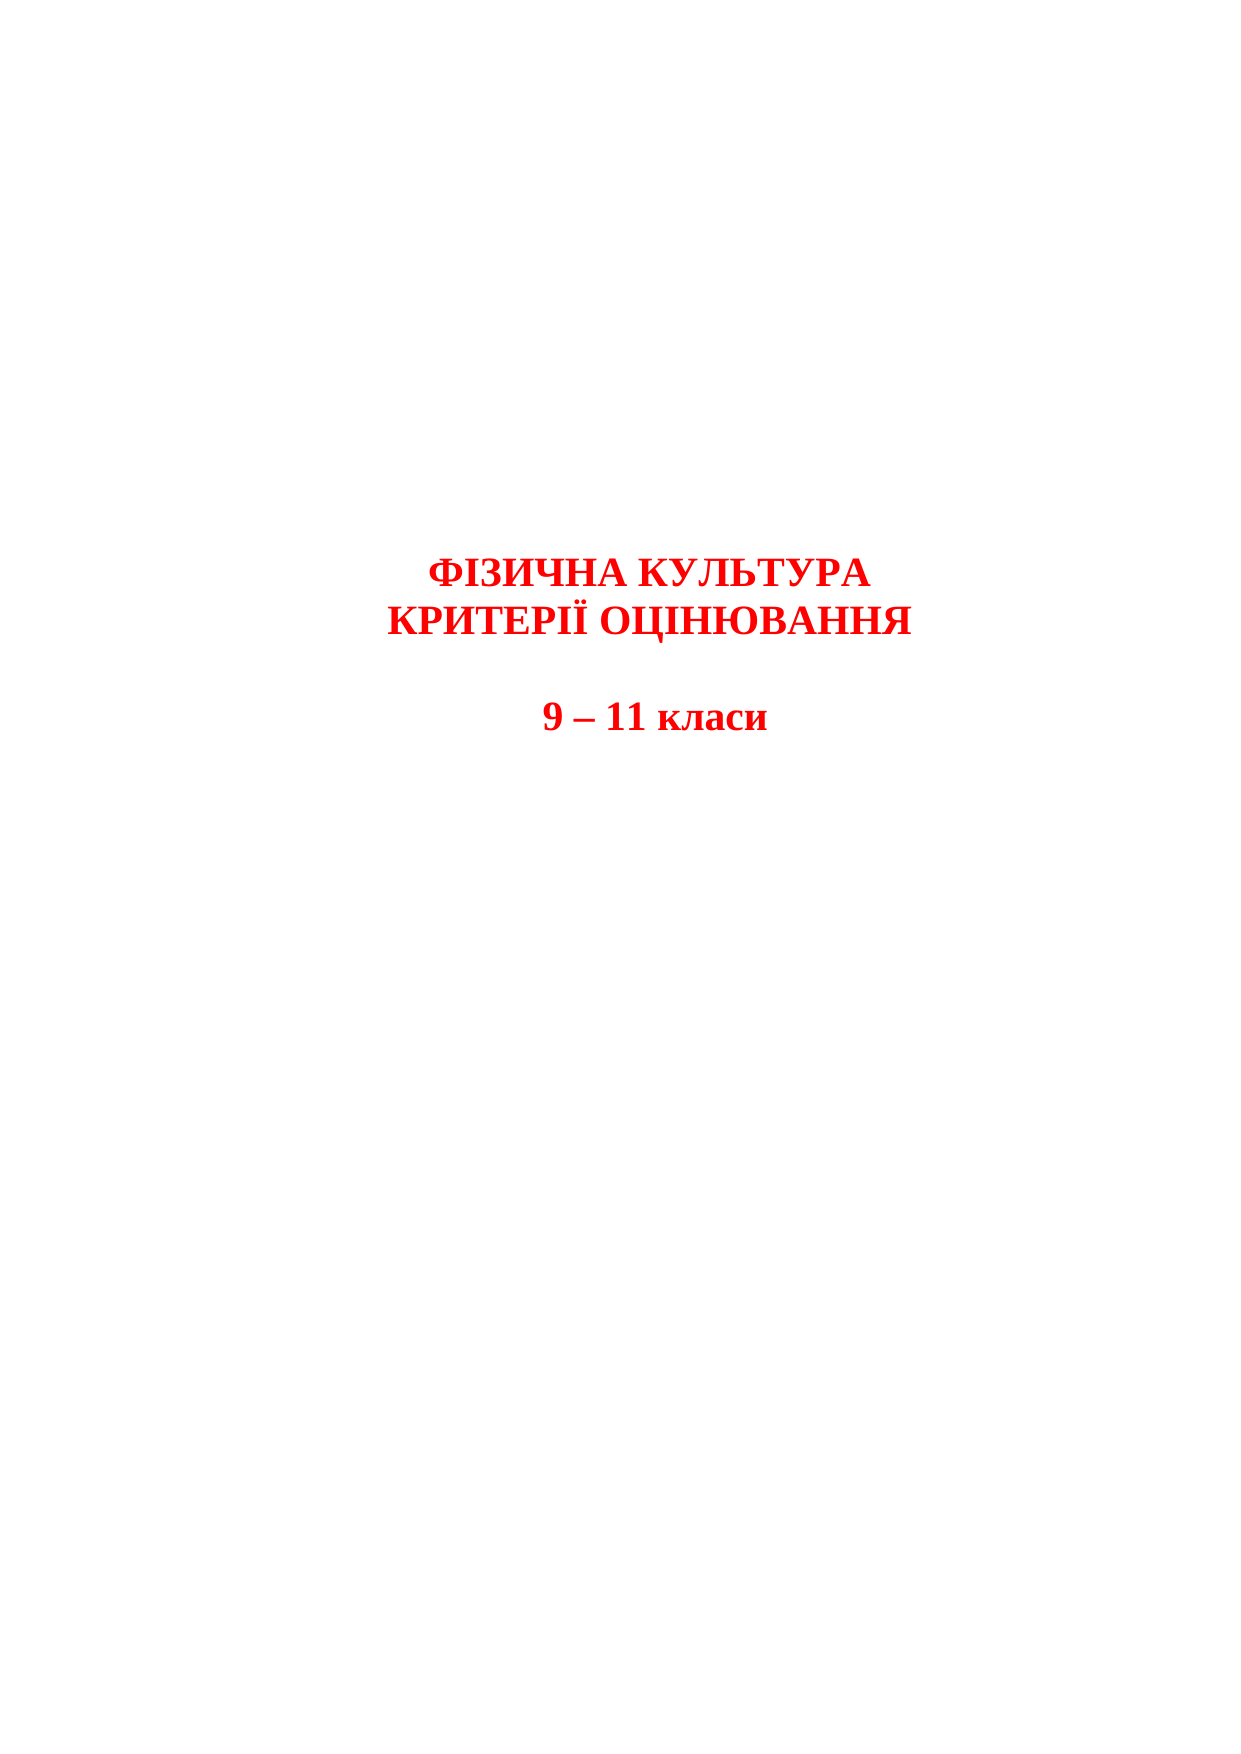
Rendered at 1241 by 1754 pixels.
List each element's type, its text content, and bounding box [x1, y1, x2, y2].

text 9 – 11 класи [152, 692, 1147, 739]
text КРИТЕРІЇ ОЦІНЮВАННЯ [152, 596, 1147, 644]
text ФІЗИЧНА КУЛЬТУРА [152, 548, 1147, 596]
